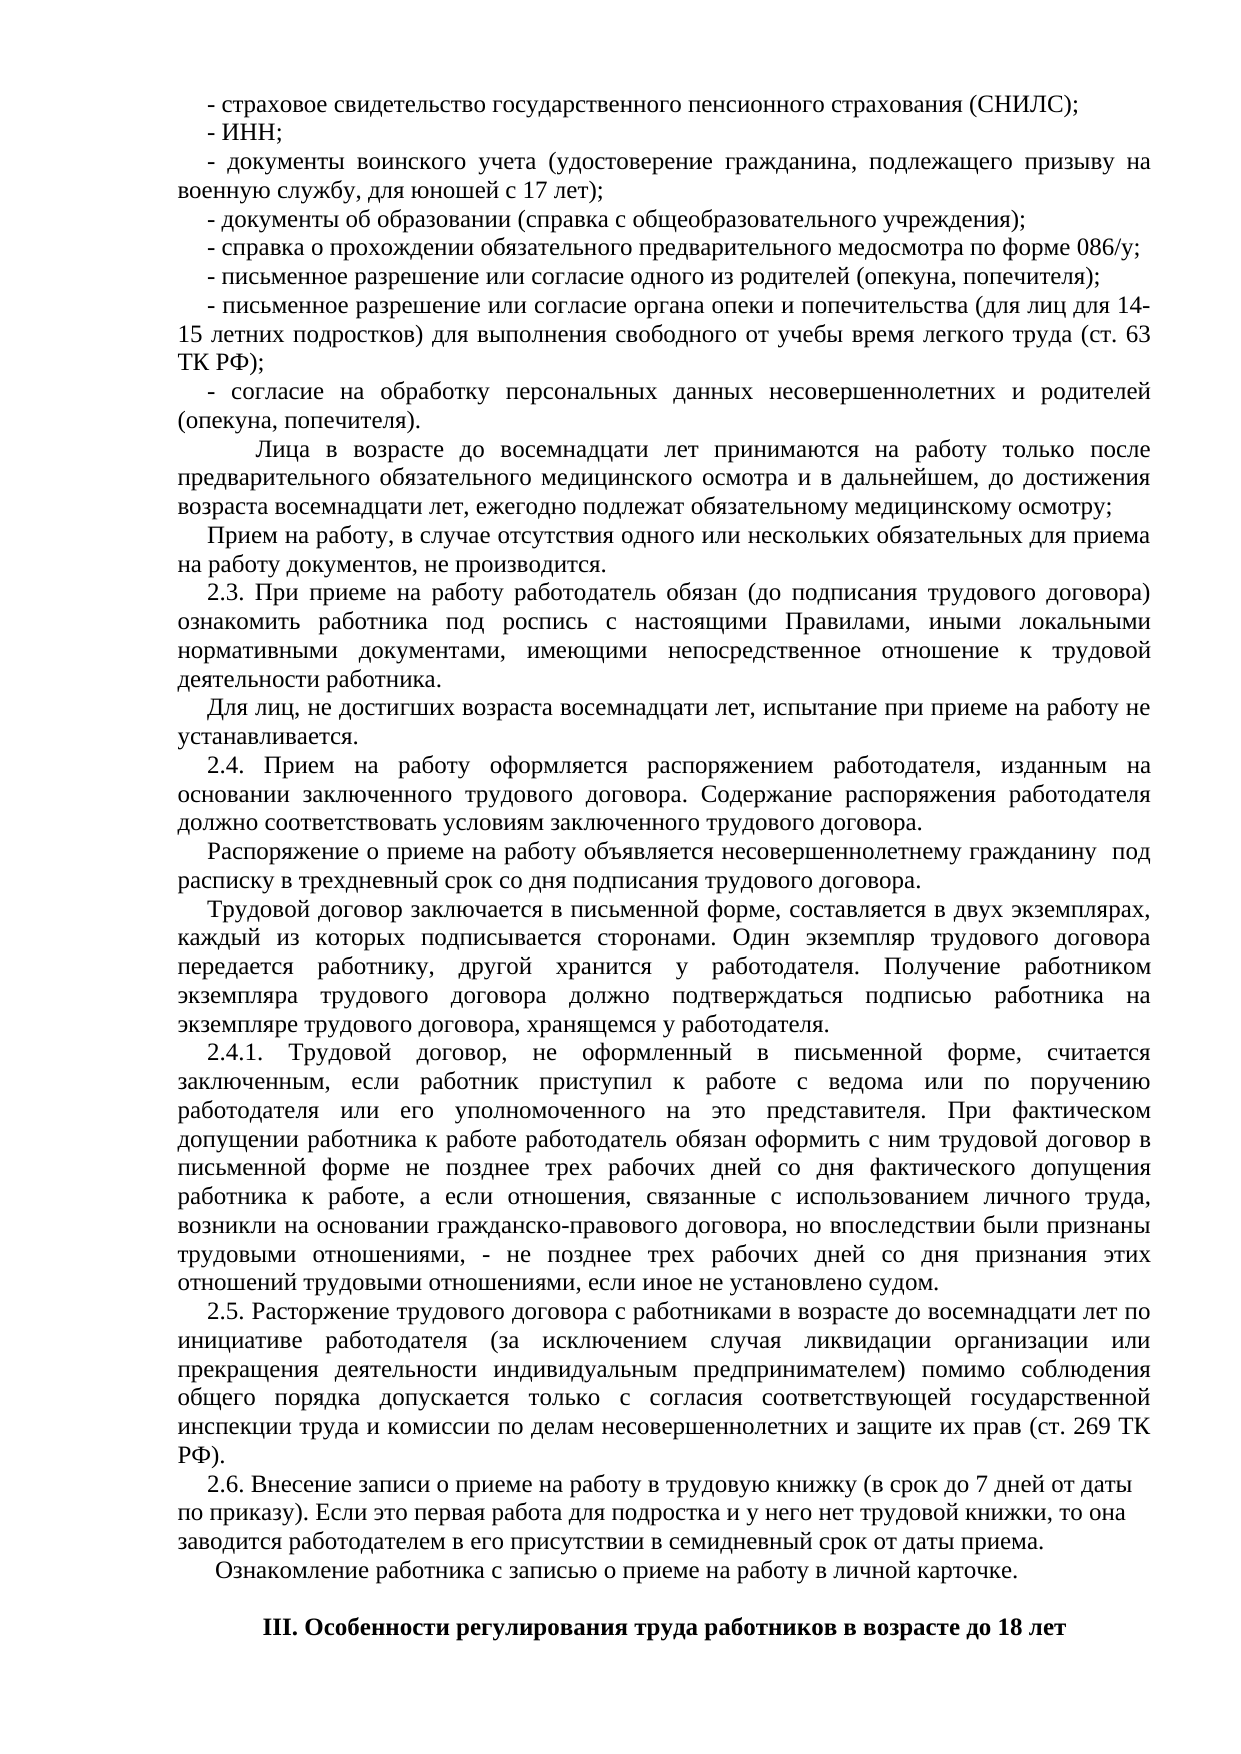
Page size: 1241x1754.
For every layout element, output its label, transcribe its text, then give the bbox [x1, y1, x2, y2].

text - письменное разрешение или согласие одного из родителей (опекуна, попечителя); [177, 261, 1152, 290]
text - справка о прохождении обязательного предварительного медосмотра по форме 086/у; [177, 232, 1152, 261]
text Трудовой договор заключается в письменной форме, составляется в двух экземплярах, каждый из которых подписывается сторонами. Один экземпляр трудового договора передается работнику, другой хранится у работодателя. Получение работником экземпляра трудового договора должно подтверждаться подписью работника на экземпляре трудового договора, хранящемся у работодателя. [177, 894, 1152, 1037]
text Для лиц, не достигших возраста восемнадцати лет, испытание при приеме на работу не устанавливается. [177, 692, 1152, 750]
text 2.6. Внесение записи о приеме на работу в трудовую книжку (в срок до 7 дней от даты по приказу). Если это первая работа для подростка и у него нет трудовой книжки, то она заводится работодателем в его присутствии в семидневный срок от даты приема. [177, 1469, 1152, 1555]
text Прием на работу, в случае отсутствия одного или нескольких обязательных для приема на работу документов, не производится. [177, 520, 1152, 577]
text - документы воинского учета (удостоверение гражданина, подлежащего призыву на военную службу, для юношей с 17 лет); [177, 146, 1152, 204]
text - письменное разрешение или согласие органа опеки и попечительства (для лиц для 14-15 летних подростков) для выполнения свободного от учебы время легкого труда (ст. 63 ТК РФ); [177, 290, 1152, 376]
text 2.5. Расторжение трудового договора с работниками в возрасте до восемнадцати лет по инициативе работодателя (за исключением случая ликвидации организации или прекращения деятельности индивидуальным предпринимателем) помимо соблюдения общего порядка допускается только с согласия соответствующей государственной инспекции труда и комиссии по делам несовершеннолетних и защите их прав (ст. 269 ТК РФ). [177, 1296, 1152, 1469]
text - документы об образовании (справка с общеобразовательного учреждения); [177, 204, 1152, 232]
text - согласие на обработку персональных данных несовершеннолетних и родителей (опекуна, попечителя). [177, 376, 1152, 434]
text Лица в возрасте до восемнадцати лет принимаются на работу только после предварительного обязательного медицинского осмотра и в дальнейшем, до достижения возраста восемнадцати лет, ежегодно подлежат обязательному медицинскому осмотру; [177, 434, 1152, 520]
text - ИНН; [177, 117, 1152, 146]
text 2.4. Прием на работу оформляется распоряжением работодателя, изданным на основании заключенного трудового договора. Содержание распоряжения работодателя должно соответствовать условиям заключенного трудового договора. [177, 750, 1152, 836]
text Ознакомление работника с записью о приеме на работу в личной карточке. [215, 1555, 1152, 1584]
text 2.3. При приеме на работу работодатель обязан (до подписания трудового договора) ознакомить работника под роспись с настоящими Правилами, иными локальными нормативными документами, имеющими непосредственное отношение к трудовой деятельности работника. [177, 577, 1152, 692]
text 2.4.1. Трудовой договор, не оформленный в письменной форме, считается заключенным, если работник приступил к работе с ведома или по поручению работодателя или его уполномоченного на это представителя. При фактическом допущении работника к работе работодатель обязан оформить с ним трудовой договор в письменной форме не позднее трех рабочих дней со дня фактического допущения работника к работе, а если отношения, связанные с использованием личного труда, возникли на основании гражданско-правового договора, но впоследствии были признаны трудовыми отношениями, - не позднее трех рабочих дней со дня признания этих отношений трудовыми отношениями, если иное не установлено судом. [177, 1037, 1152, 1296]
text III. Особенности регулирования труда работников в возрасте до 18 лет [177, 1612, 1152, 1641]
text - страховое свидетельство государственного пенсионного страхования (СНИЛС); [177, 89, 1152, 117]
text Распоряжение о приеме на работу объявляется несовершеннолетнему гражданину под расписку в трехдневный срок со дня подписания трудового договора. [177, 836, 1152, 894]
